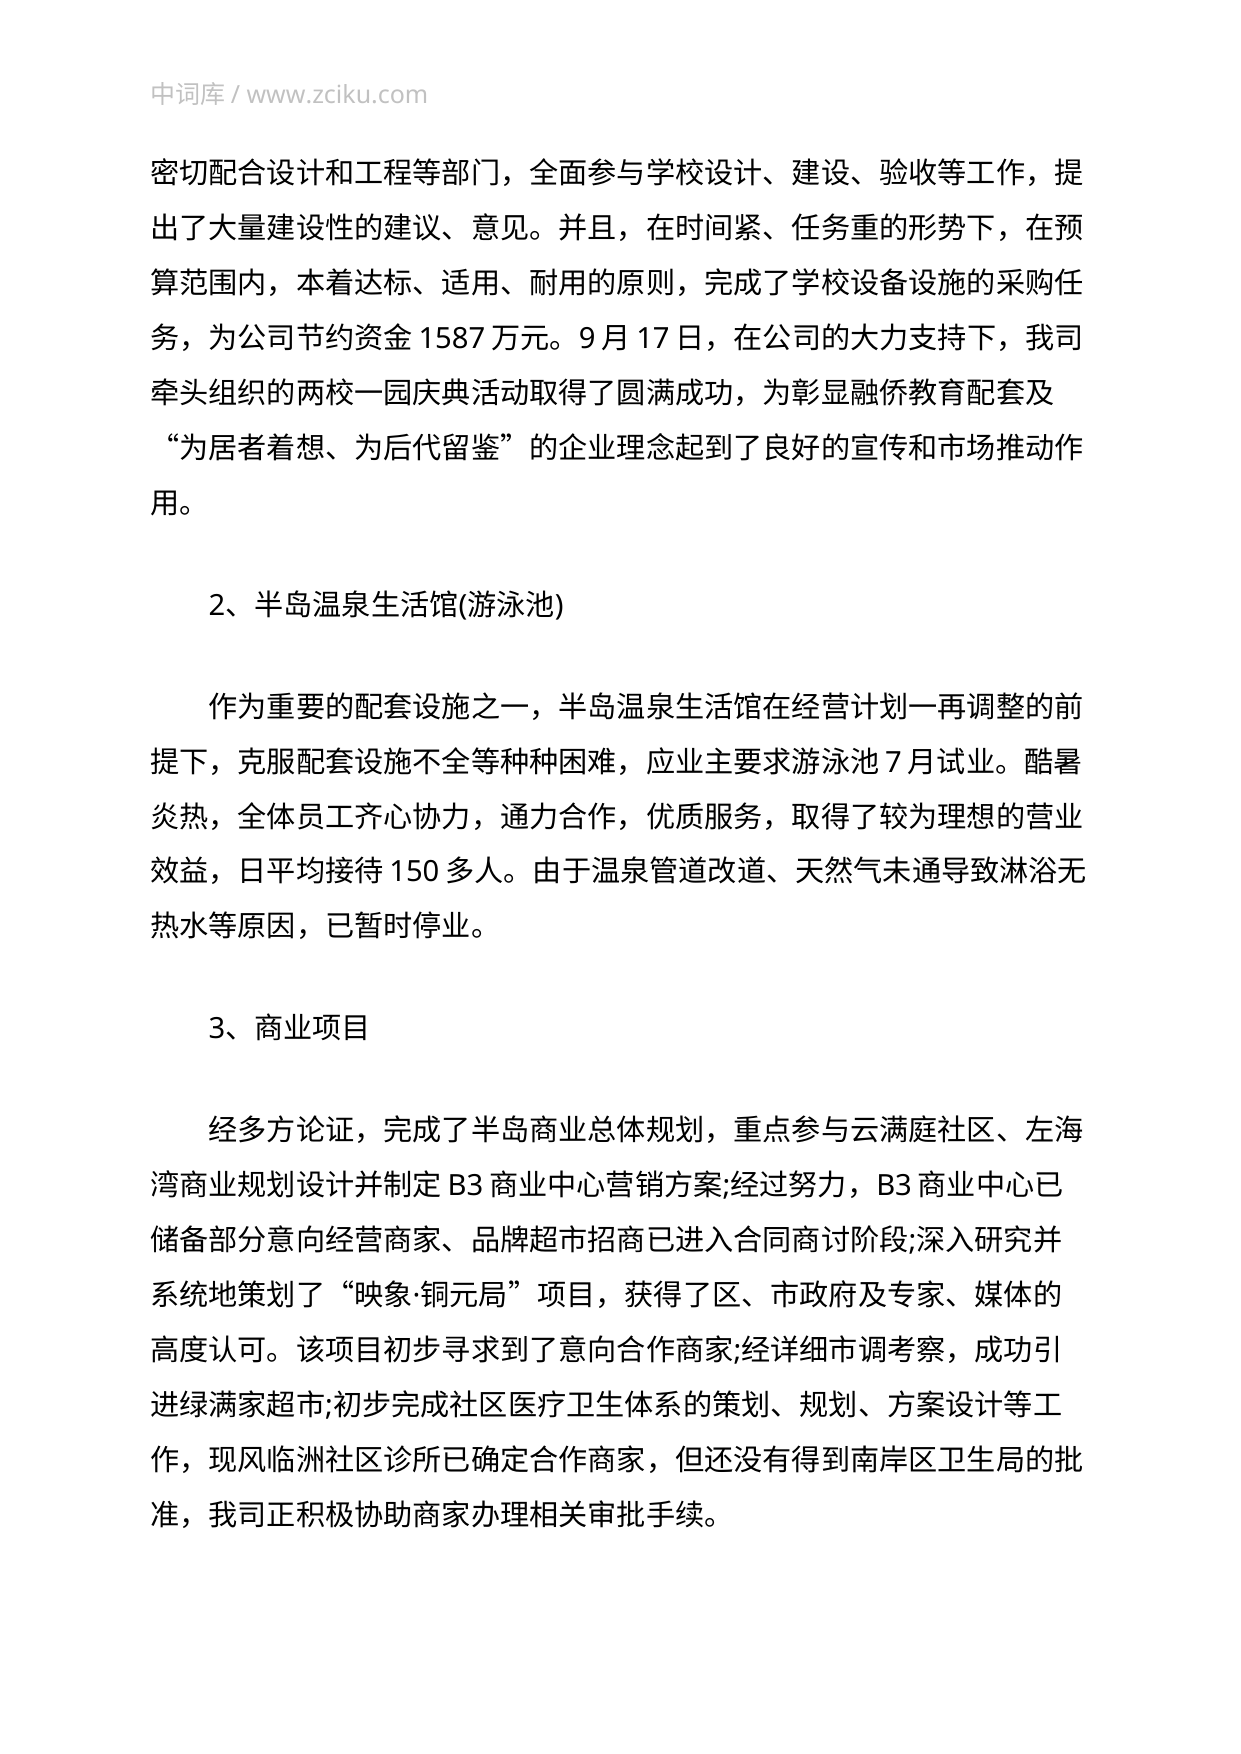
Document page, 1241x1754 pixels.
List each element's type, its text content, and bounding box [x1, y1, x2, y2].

text 2、半岛温泉生活馆(游泳池) [150, 581, 1090, 624]
text 作为重要的配套设施之一，半岛温泉生活馆在经营计划一再调整的前提下，克服配套设施不全等种种困难，应业主要求游泳池7月试业。酷暑炎热，全体员工齐心协力，通力合作，优质服务，取得了较为理想的营业效益，日平均接待150多人。由于温泉管道改道、天然气未通导致淋浴无热水等原因，已暂时停业。 [150, 683, 1090, 945]
text 经多方论证，完成了半岛商业总体规划，重点参与云满庭社区、左海湾商业规划设计并制定B3商业中心营销方案;经过努力，B3商业中心已储备部分意向经营商家、品牌超市招商已进入合同商讨阶段;深入研究并系统地策划了“映象·铜元局”项目，获得了区、市政府及专家、媒体的高度认可。该项目初步寻求到了意向合作商家;经详细市调考察，成功引进绿满家超市;初步完成社区医疗卫生体系的策划、规划、方案设计等工作，现风临洲社区诊所已确定合作商家，但还没有得到南岸区卫生局的批准，我司正积极协助商家办理相关审批手续。 [150, 1107, 1090, 1534]
text 3、商业项目 [150, 1005, 1090, 1047]
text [150, 150, 1090, 522]
